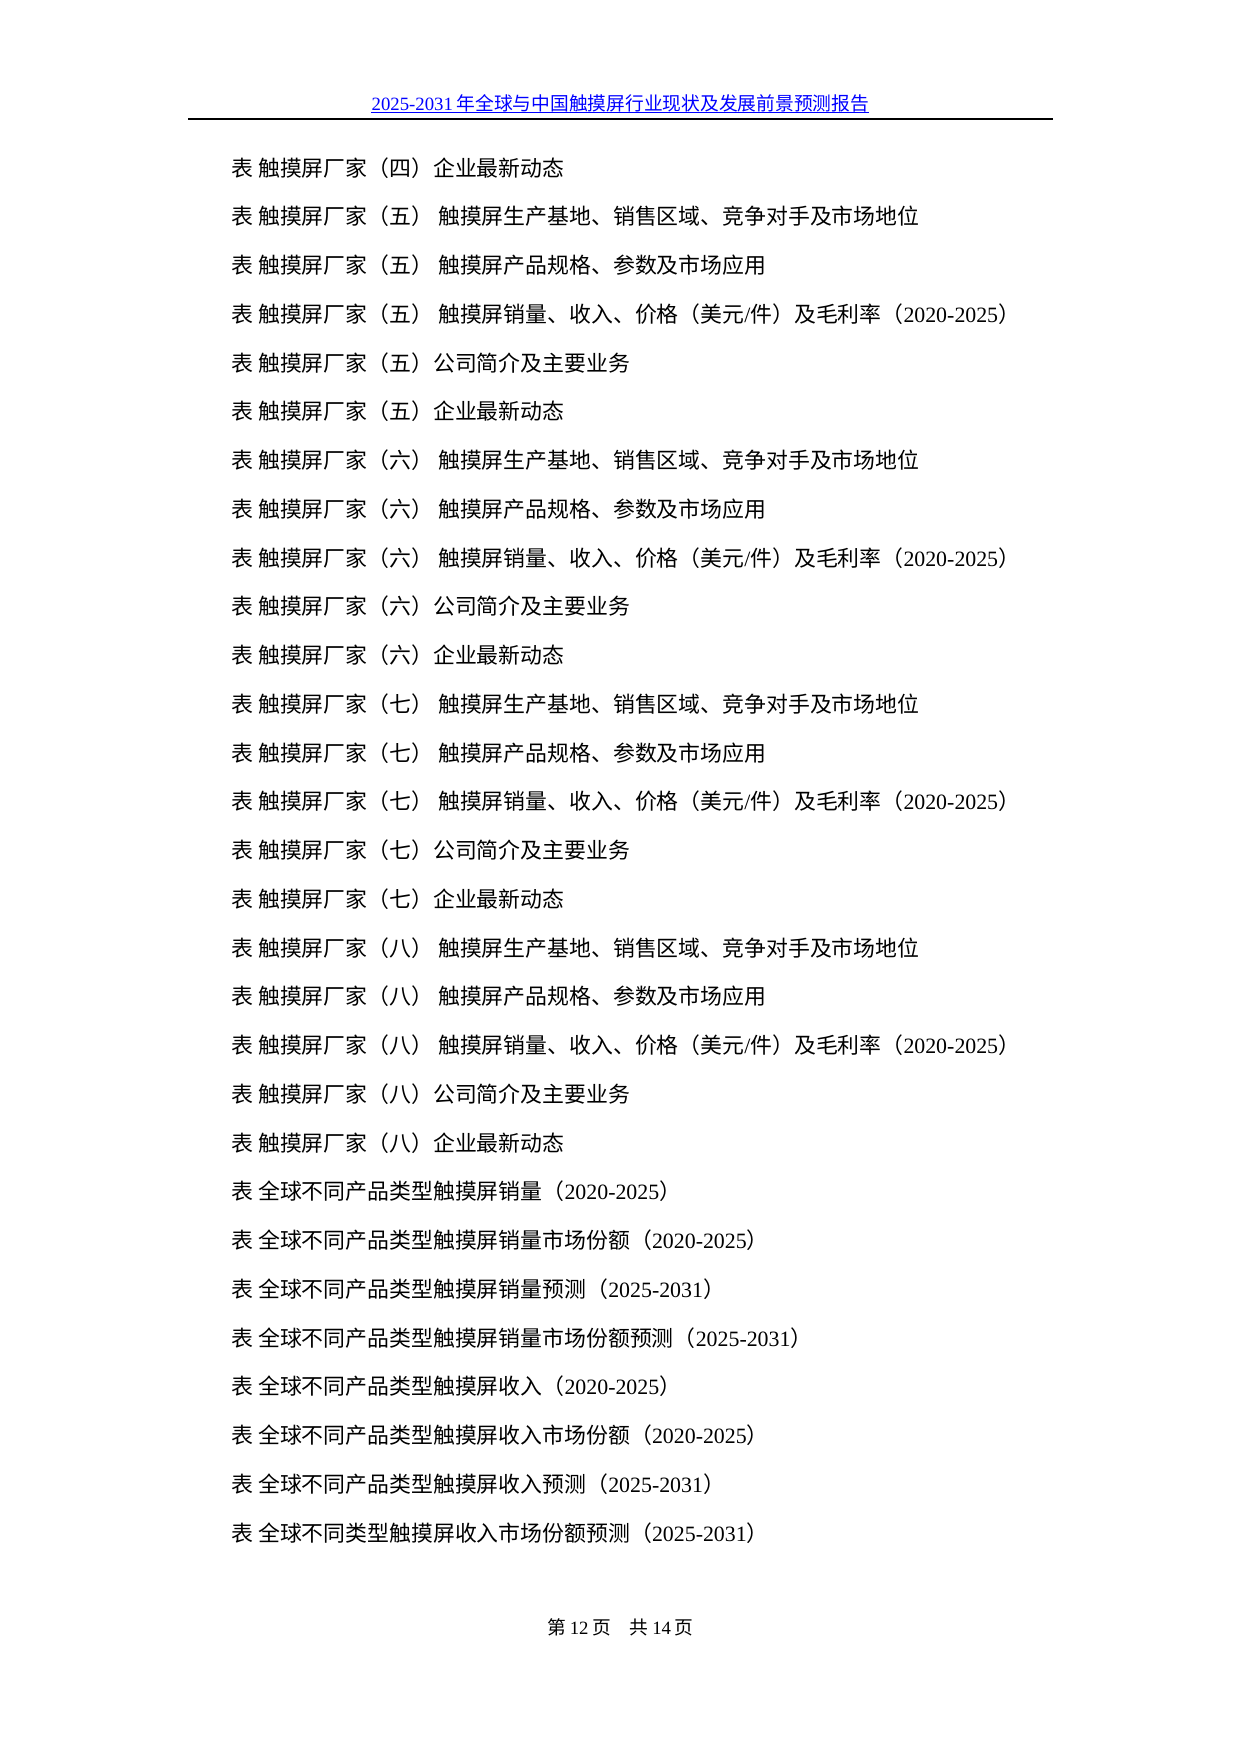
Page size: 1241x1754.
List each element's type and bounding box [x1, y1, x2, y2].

text [187, 150, 1053, 1548]
